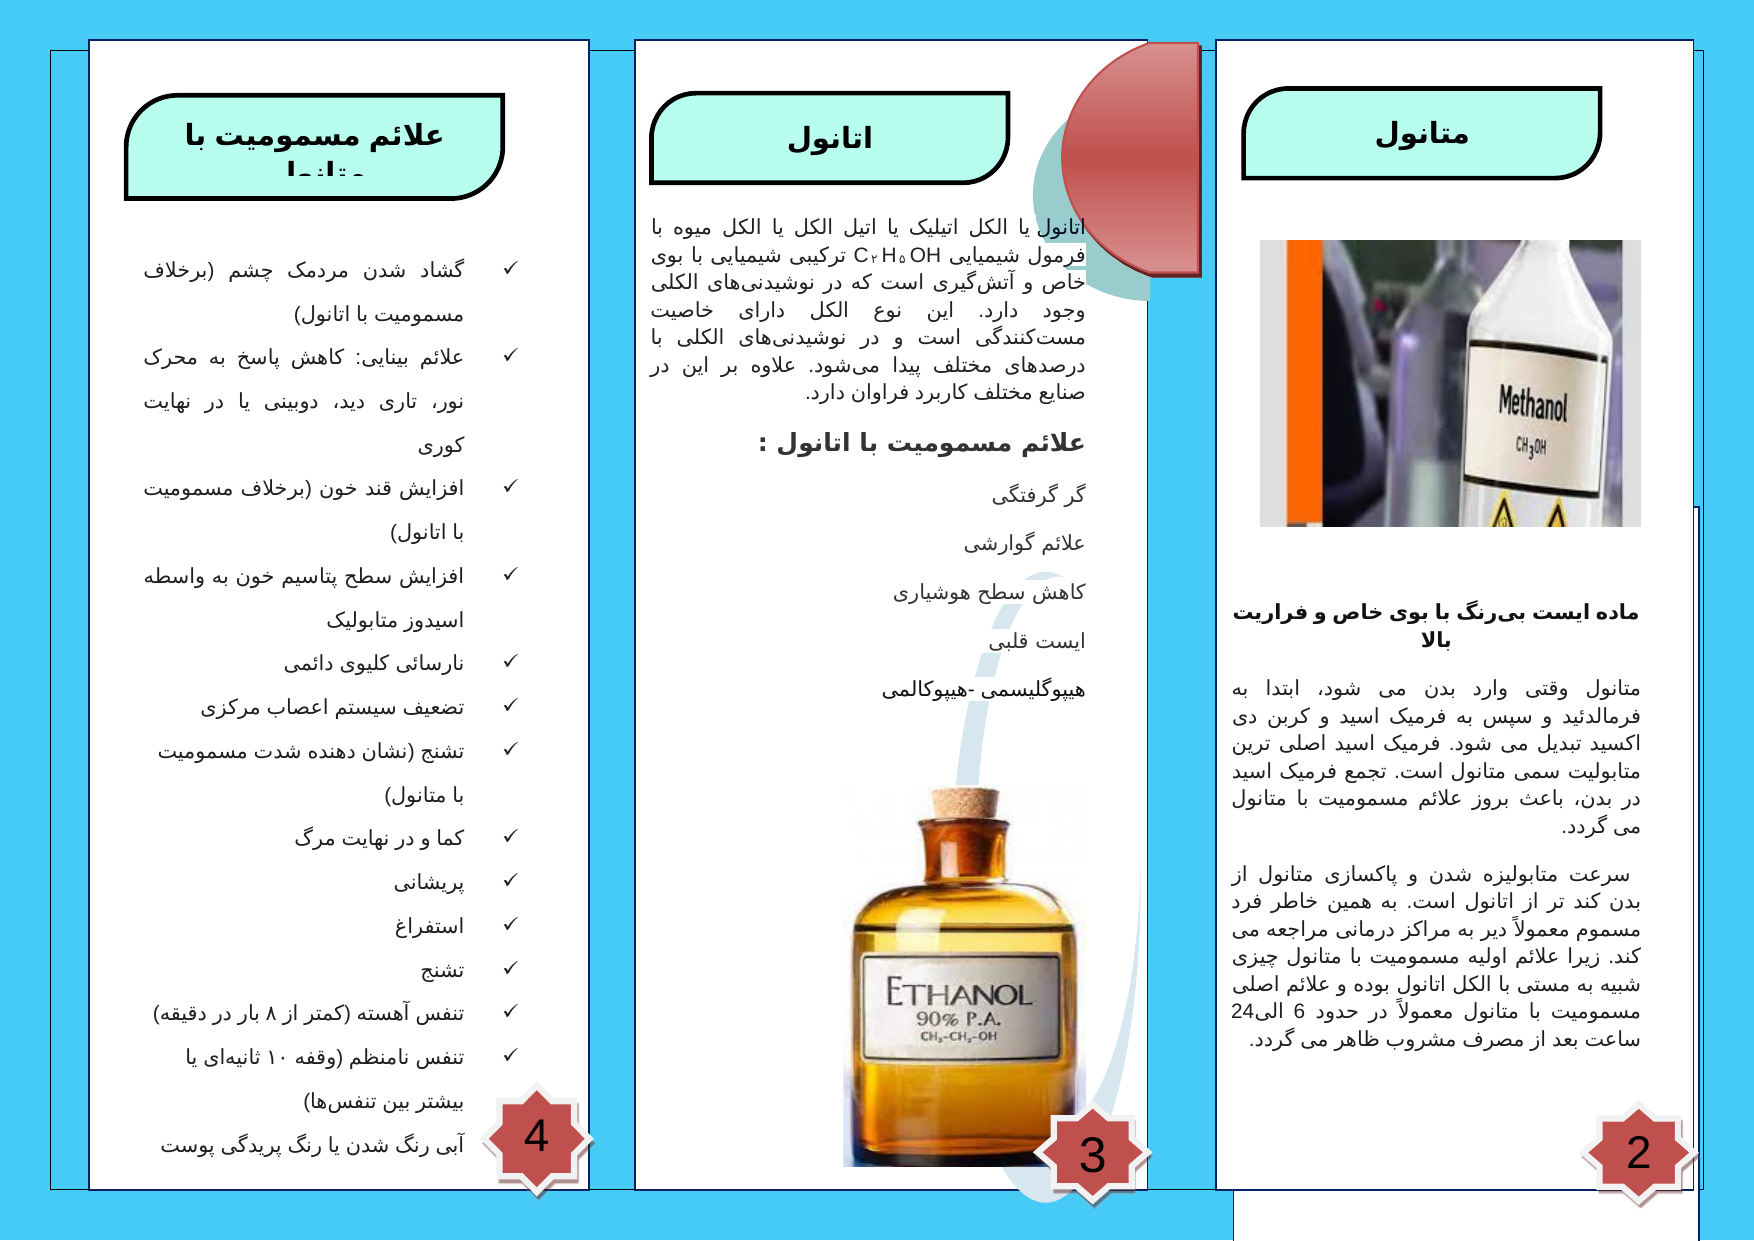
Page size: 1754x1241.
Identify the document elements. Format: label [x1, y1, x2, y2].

picture [1259, 240, 1642, 527]
picture [843, 785, 1086, 1167]
